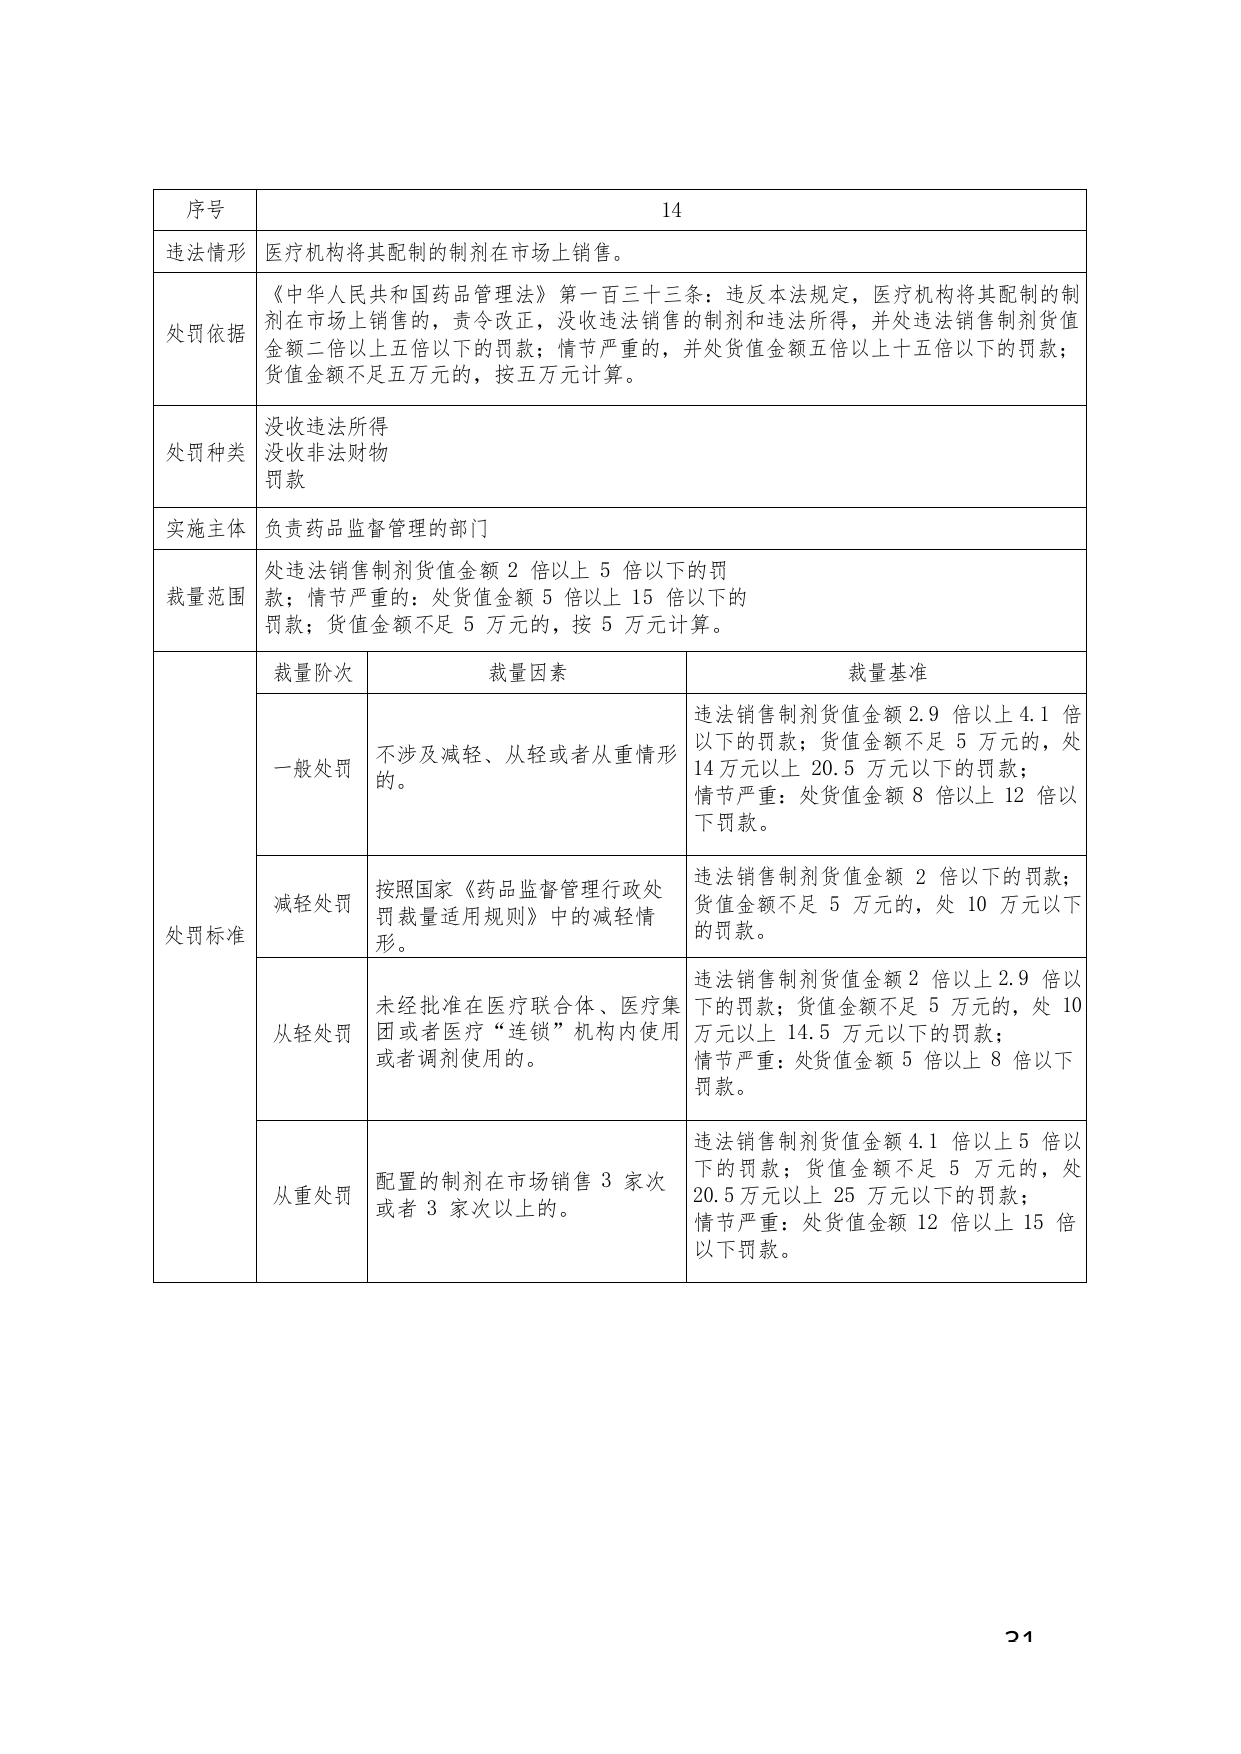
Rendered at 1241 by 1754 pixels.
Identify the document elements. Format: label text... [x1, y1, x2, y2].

table_cell 处罚依据 [154, 273, 256, 404]
table_cell 不涉及减轻、从轻或者从重情形的。 [368, 694, 686, 855]
table_cell 一般处罚 [257, 694, 367, 855]
table_cell 违法销售制剂货值金额2 倍以上2.9 倍以下的罚款；货值金额不足 5 万元的，处 10 万元以上 14.5 万元以下的罚款； 情节严重：处货值金额 5 倍以上 8 倍以下罚款。 [687, 958, 1086, 1119]
table_cell 裁量因素 [368, 652, 686, 693]
table_cell 没收违法所得没收非法财物罚款 [257, 406, 1086, 507]
table_cell 处违法销售制剂货值金额 2 倍以上 5 倍以下的罚款；情节严重的：处货值金额 5 倍以上 15 倍以下的罚款；货值金额不足 5 万元的，按 5 万元计算。 [257, 550, 1086, 651]
table_cell 实施主体 [154, 508, 256, 549]
table_cell 裁量范围 [154, 550, 256, 651]
table_header 14 [257, 190, 1086, 230]
table_cell 裁量基准 [687, 652, 1086, 693]
table_cell 医疗机构将其配制的制剂在市场上销售。 [257, 231, 1086, 272]
table_cell 裁量阶次 [257, 652, 367, 693]
table_cell 《中华人民共和国药品管理法》第一百三十三条：违反本法规定，医疗机构将其配制的制剂在市场上销售的，责令改正，没收违法销售的制剂和违法所得，并处违法销售制剂货值金额二倍以上五倍以下的罚款；情节严重的，并处货值金额五倍以上十五倍以下的罚款；货值金额不足五万元的，按五万元计算。 [257, 273, 1086, 404]
table_cell 处罚标准 [154, 652, 256, 1282]
table_cell 按照国家《药品监督管理行政处罚裁量适用规则》中的减轻情形。 [368, 856, 686, 957]
table_header 序号 [154, 190, 256, 230]
table_cell 违法销售制剂货值金额4.1 倍以上5 倍以下的罚款；货值金额不足 5 万元的，处 20.5万元以上 25 万元以下的罚款； 情节严重：处货值金额 12 倍以上 15 倍以下罚款。 [687, 1121, 1086, 1282]
table_cell 配置的制剂在市场销售 3 家次或者 3 家次以上的。 [368, 1121, 686, 1282]
table_cell 负责药品监督管理的部门 [257, 508, 1086, 549]
table_cell 从重处罚 [257, 1121, 367, 1282]
table_cell 从轻处罚 [257, 958, 367, 1119]
table_cell 减轻处罚 [257, 856, 367, 957]
table_cell 违法销售制剂货值金额2.9 倍以上4.1 倍以下的罚款；货值金额不足 5 万元的，处 14万元以上 20.5 万元以下的罚款； 情节严重：处货值金额 8 倍以上 12 倍以下罚款。 [687, 694, 1086, 855]
table_cell 违法销售制剂货值金额 2 倍以下的罚款；货值金额不足 5 万元的，处 10 万元以下的罚款。 [687, 856, 1086, 957]
table_cell 违法情形 [154, 231, 256, 272]
table_cell 处罚种类 [154, 406, 256, 507]
table_cell 未经批准在医疗联合体、医疗集团或者医疗“连锁”机构内使用或者调剂使用的。 [368, 958, 686, 1119]
